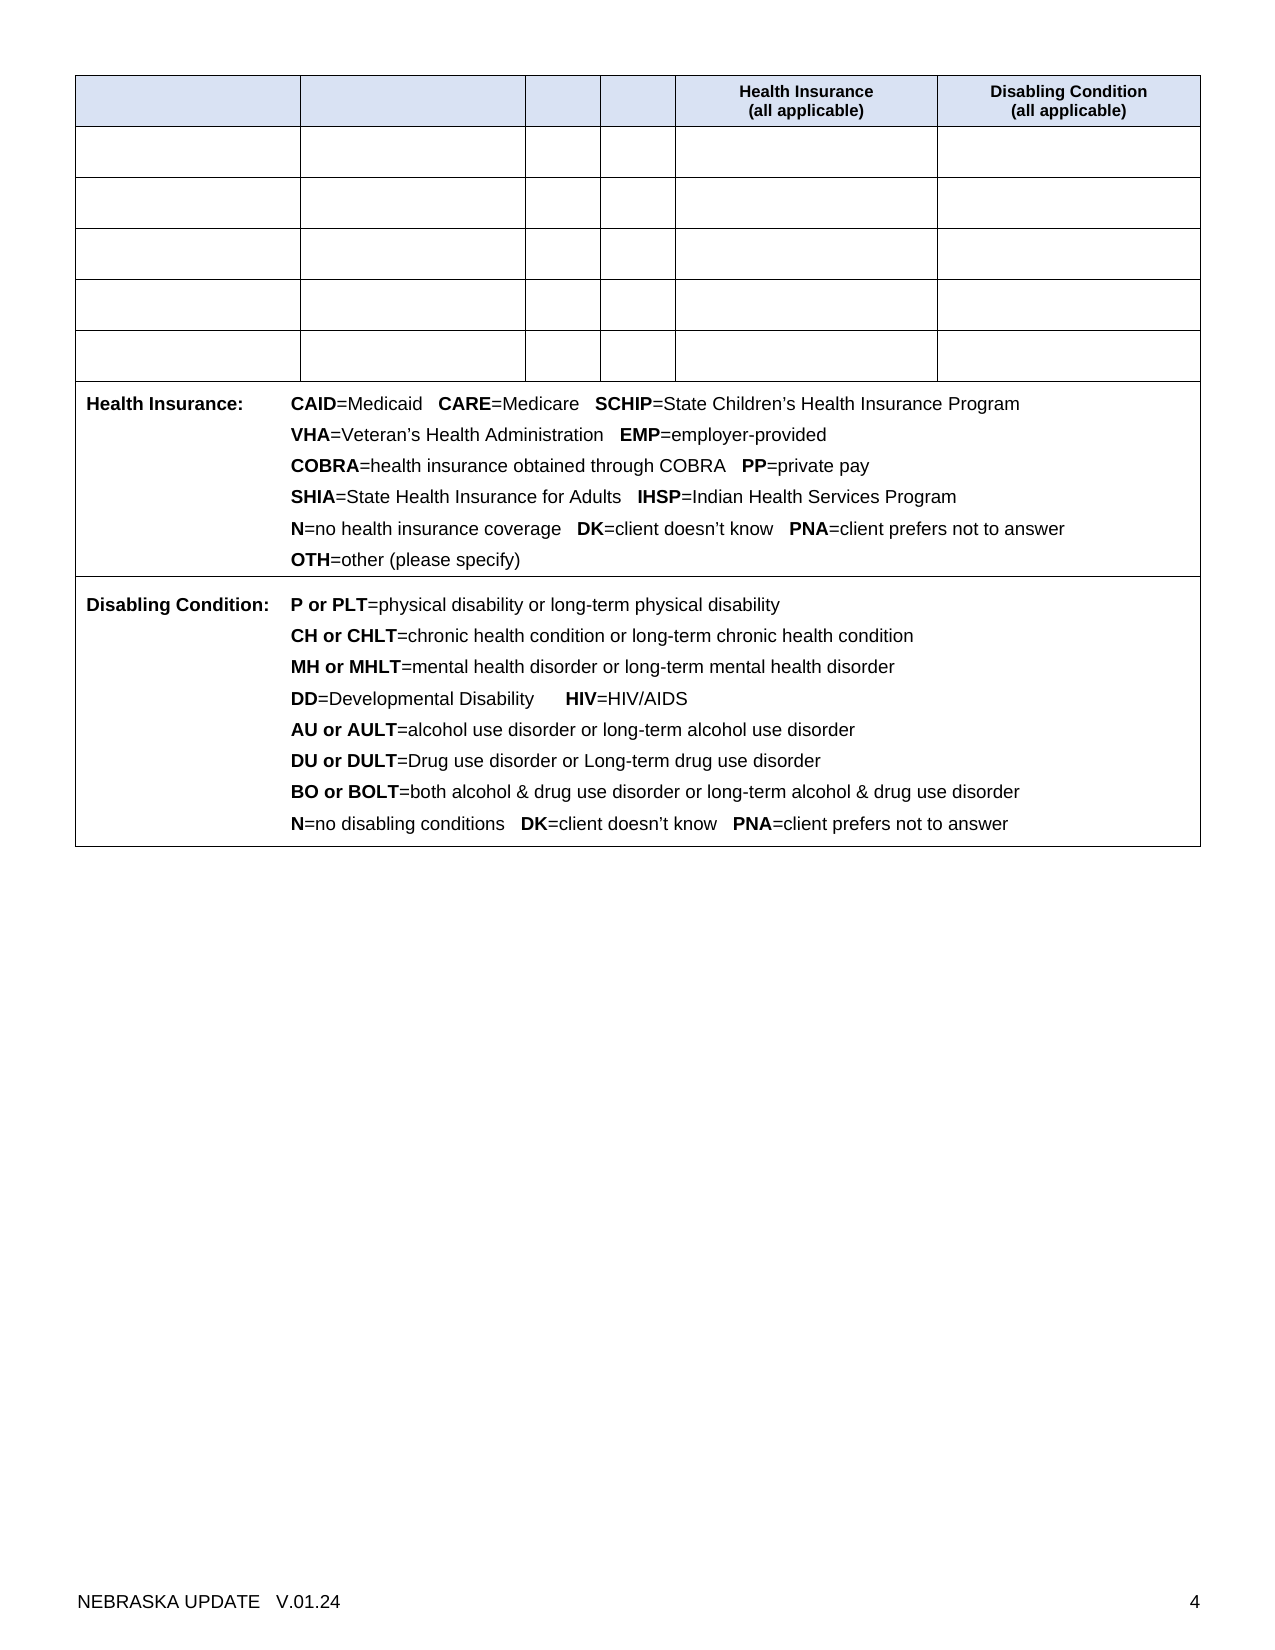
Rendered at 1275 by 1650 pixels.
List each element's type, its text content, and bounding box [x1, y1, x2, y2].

table_cell [676, 280, 937, 330]
table_cell [526, 280, 600, 330]
table_header MI [526, 76, 600, 126]
table_header Last Name [76, 76, 300, 126]
table_cell Disabling Condition (all applicable) [938, 76, 1200, 126]
table_cell [76, 331, 300, 381]
table_cell [301, 331, 525, 381]
table_cell [301, 229, 525, 279]
table_cell Health Insurance (all applicable) [676, 76, 937, 126]
table_cell Health Insurance: CAID=Medicaid CARE=Medicare SCHIP=State Children’s Health Insurance Program VHA=Veteran’s Health Administration EMP=employer-provided COBRA=health insurance obtained through COBRA PP=private pay SHIA=State Health Insurance for Adults IHSP=Indian Health Services Program N=no health insurance coverage DK=client doesn’t know PNA=client prefers not to answer OTH=other (please specify) [76, 382, 1200, 576]
table_cell [526, 127, 600, 177]
table_cell [601, 178, 675, 228]
table_cell [601, 280, 675, 330]
table_header First Name [301, 76, 525, 126]
table_cell [938, 178, 1200, 228]
table_cell [76, 178, 300, 228]
table_cell [526, 229, 600, 279]
table_cell [676, 229, 937, 279]
table_cell [938, 127, 1200, 177]
table_cell [938, 280, 1200, 330]
table_cell [76, 127, 300, 177]
table_cell [676, 127, 937, 177]
table_cell [301, 178, 525, 228]
table_cell [676, 178, 937, 228]
table_cell [76, 280, 300, 330]
table_cell [601, 331, 675, 381]
table_cell Disabling Condition: P or PLT=physical disability or long-term physical disability CH or CHLT=chronic health condition or long-term chronic health condition MH or MHLT=mental health disorder or long-term mental health disorder DD=Developmental Disability HIV=HIV/AIDS AU or AULT=alcohol use disorder or long-term alcohol use disorder DU or DULT=Drug use disorder or Long-term drug use disorder BO or BOLT=both alcohol & drug use disorder or long-term alcohol & drug use disorder N=no disabling conditions DK=client doesn’t know PNA=client prefers not to answer [76, 577, 1200, 846]
table_cell [676, 331, 937, 381]
table_cell [76, 229, 300, 279]
table_cell [526, 178, 600, 228]
table_cell [938, 229, 1200, 279]
table_cell [301, 127, 525, 177]
table_cell [526, 331, 600, 381]
table_cell [601, 229, 675, 279]
table_cell [601, 127, 675, 177]
table_cell [938, 331, 1200, 381]
table_cell [301, 280, 525, 330]
table_header Suffix [601, 76, 675, 126]
